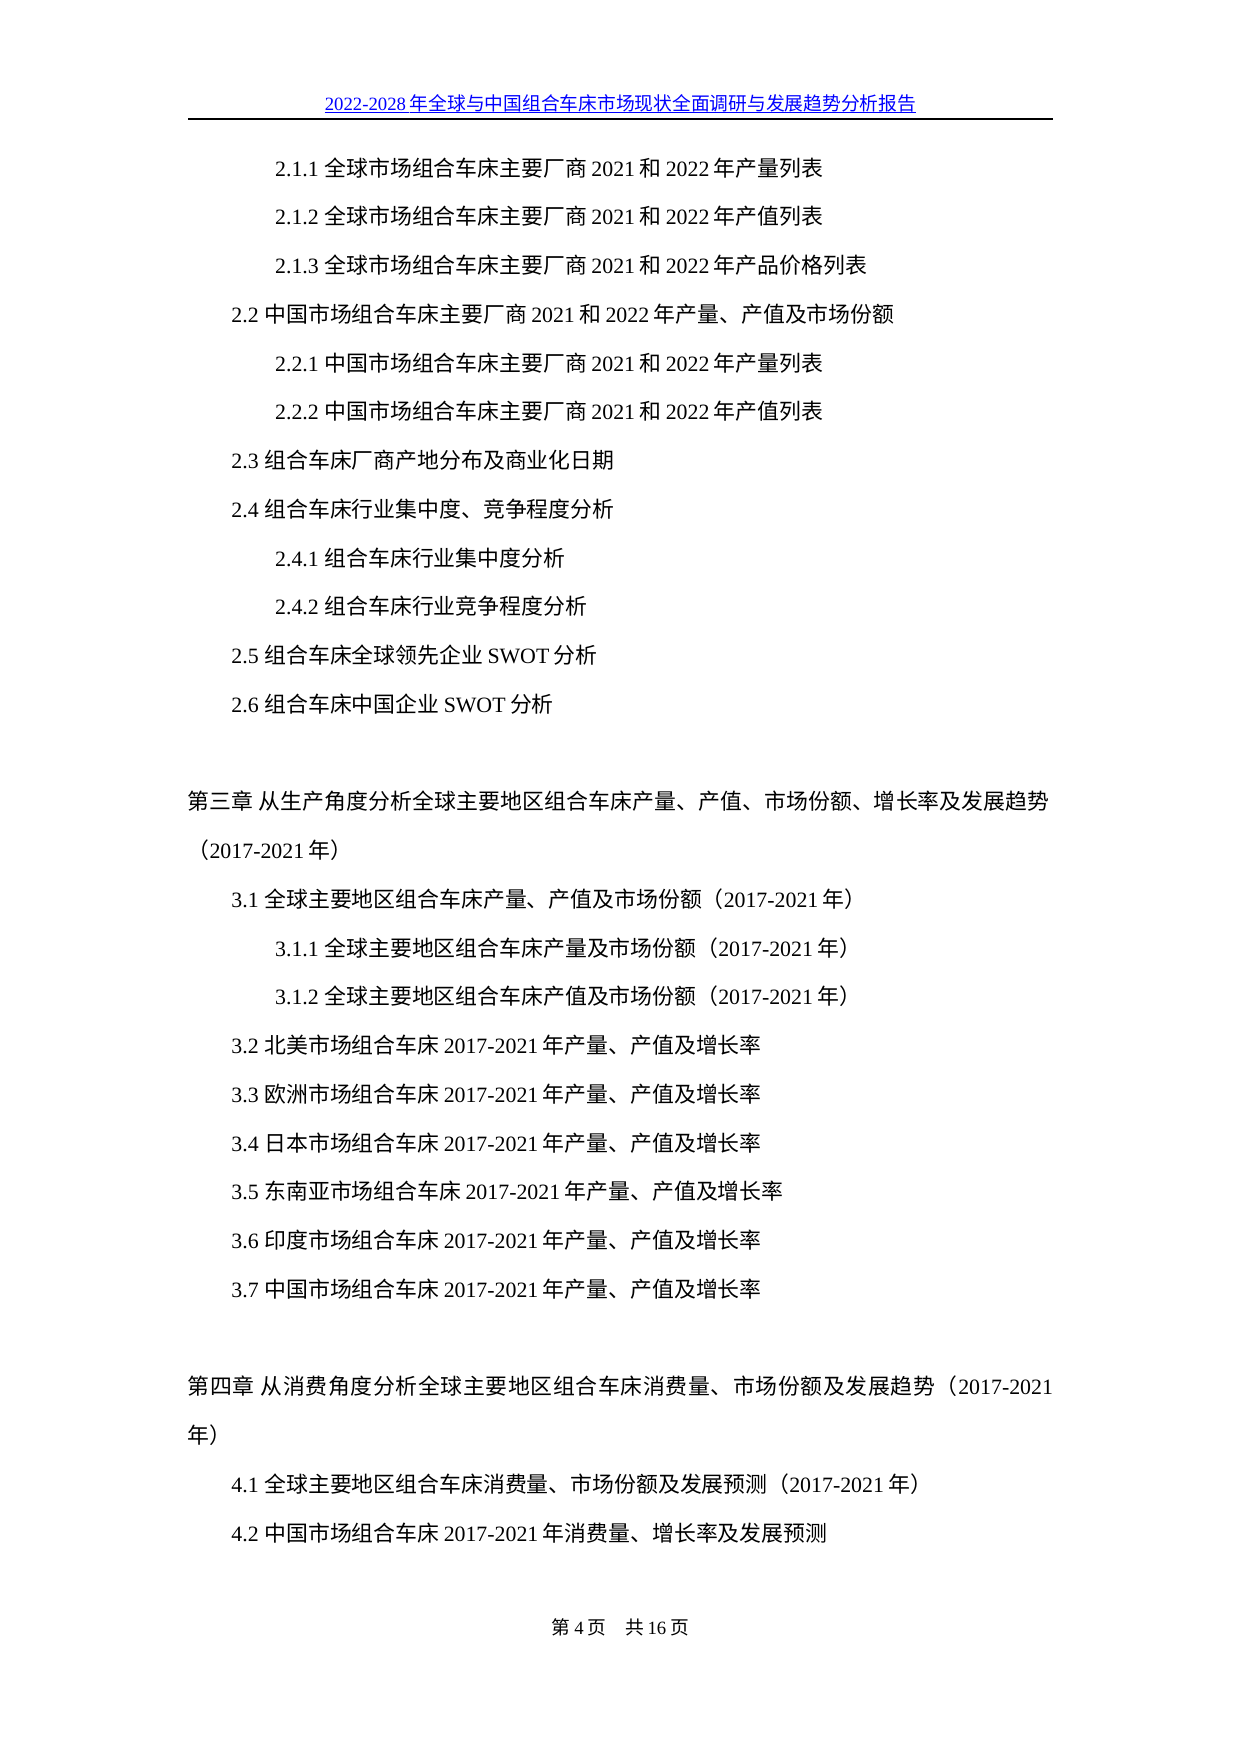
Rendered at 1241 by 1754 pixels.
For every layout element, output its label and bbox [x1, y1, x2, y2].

text [187, 150, 1053, 1548]
